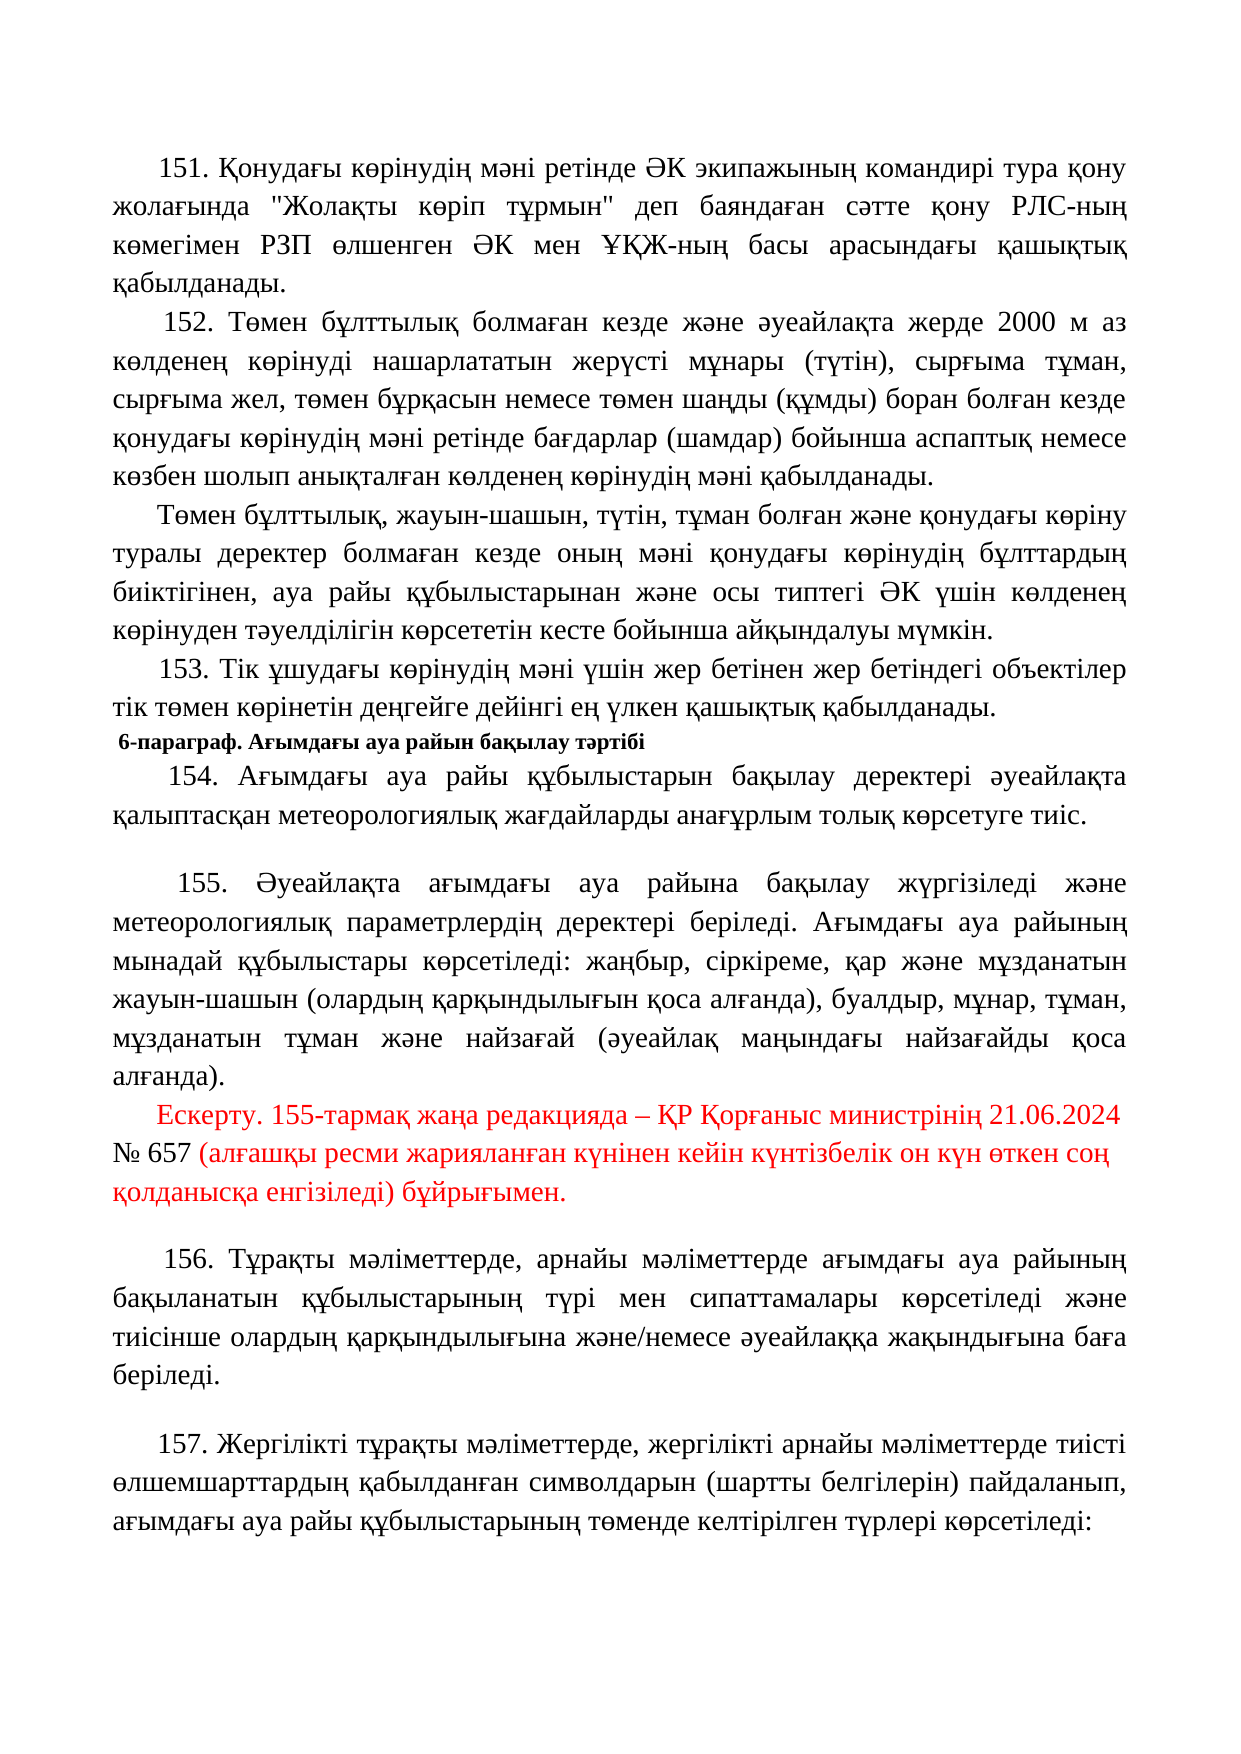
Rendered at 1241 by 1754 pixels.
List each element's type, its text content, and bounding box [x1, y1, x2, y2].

text 157. Жергілікті тұрақты мәліметтерде, жергілікті арнайы мәліметтерде тиісті өлшемшарттардың қабылданған символдарын (шартты белгілерін) пайдаланып, ағымдағы ауа райы құбылыстарының төменде келтірілген түрлері көрсетіледі: [112, 1426, 1128, 1537]
text Төмен бұлттылық, жауын-шашын, түтін, тұман болған және қонудағы көріну туралы деректер болмаған кезде оның мәні қонудағы көрінудің бұлттардың биіктігінен, ауа райы құбылыстарынан және осы типтегі ӘК үшін көлденең көрінуден тәуелділігін көрсететін кесте бойынша айқындалуы мүмкін. [112, 497, 1128, 646]
text 153. Тік ұшудағы көрінудің мәні үшін жер бетінен жер бетіндегі объектілер тік төмен көрінетін деңгейге дейінгі ең үлкен қашықтық қабылданады. [112, 651, 1128, 723]
text 151. Қонудағы көрінудің мәні ретінде ӘК экипажының командирі тура қону жолағында "Жолақты көріп тұрмын" деп баяндаған сәтте қону РЛС-ның көмегімен РЗП өлшенген ӘК мен ҰҚЖ-ның басы арасындағы қашықтық қабылданады. [112, 150, 1128, 299]
text 6-параграф. Ағымдағы ауа райын бақылау тәртібі [112, 728, 1128, 754]
text 152. Төмен бұлттылық болмаған кезде және әуеайлақта жерде 2000 м аз көлденең көрінуді нашарлататын жерүсті мұнары (түтін), сырғыма тұман, сырғыма жел, төмен бұрқасын немесе төмен шаңды (құмды) боран болған кезде қонудағы көрінудің мәні ретінде бағдарлар (шамдар) бойынша аспаптық немесе көзбен шолып анықталған көлденең көрінудің мәні қабылданады. [112, 304, 1128, 492]
text Ескерту. 155-тармақ жаңа редакцияда – ҚР Қорғаныс министрінің 21.06.2024 № 657 (алғашқы ресми жарияланған күнінен кейін күнтізбелік он күн өткен соң қолданысқа енгізіледі) бұйрығымен. [112, 1097, 1128, 1238]
text 154. Ағымдағы ауа райы құбылыстарын бақылау деректері әуеайлақта қалыптасқан метеорологиялық жағдайларды анағұрлым толық көрсетуге тиіс. [112, 758, 1128, 830]
text 156. Тұрақты мәліметтерде, арнайы мәліметтерде ағымдағы ауа райының бақыланатын құбылыстарының түрі мен сипаттамалары көрсетіледі және тиісінше олардың қарқындылығына және/немесе әуеайлаққа жақындығына баға беріледі. [112, 1242, 1128, 1391]
text 155. Әуеайлақта ағымдағы ауа райына бақылау жүргізіледі және метеорологиялық параметрлердің деректері беріледі. Ағымдағы ауа райының мынадай құбылыстары көрсетіледі: жаңбыр, сіркіреме, қар және мұзданатын жауын-шашын (олардың қарқындылығын қоса алғанда), буалдыр, мұнар, тұман, мұзданатын тұман және найзағай (әуеайлақ маңындағы найзағайды қоса алғанда). [112, 866, 1128, 1092]
